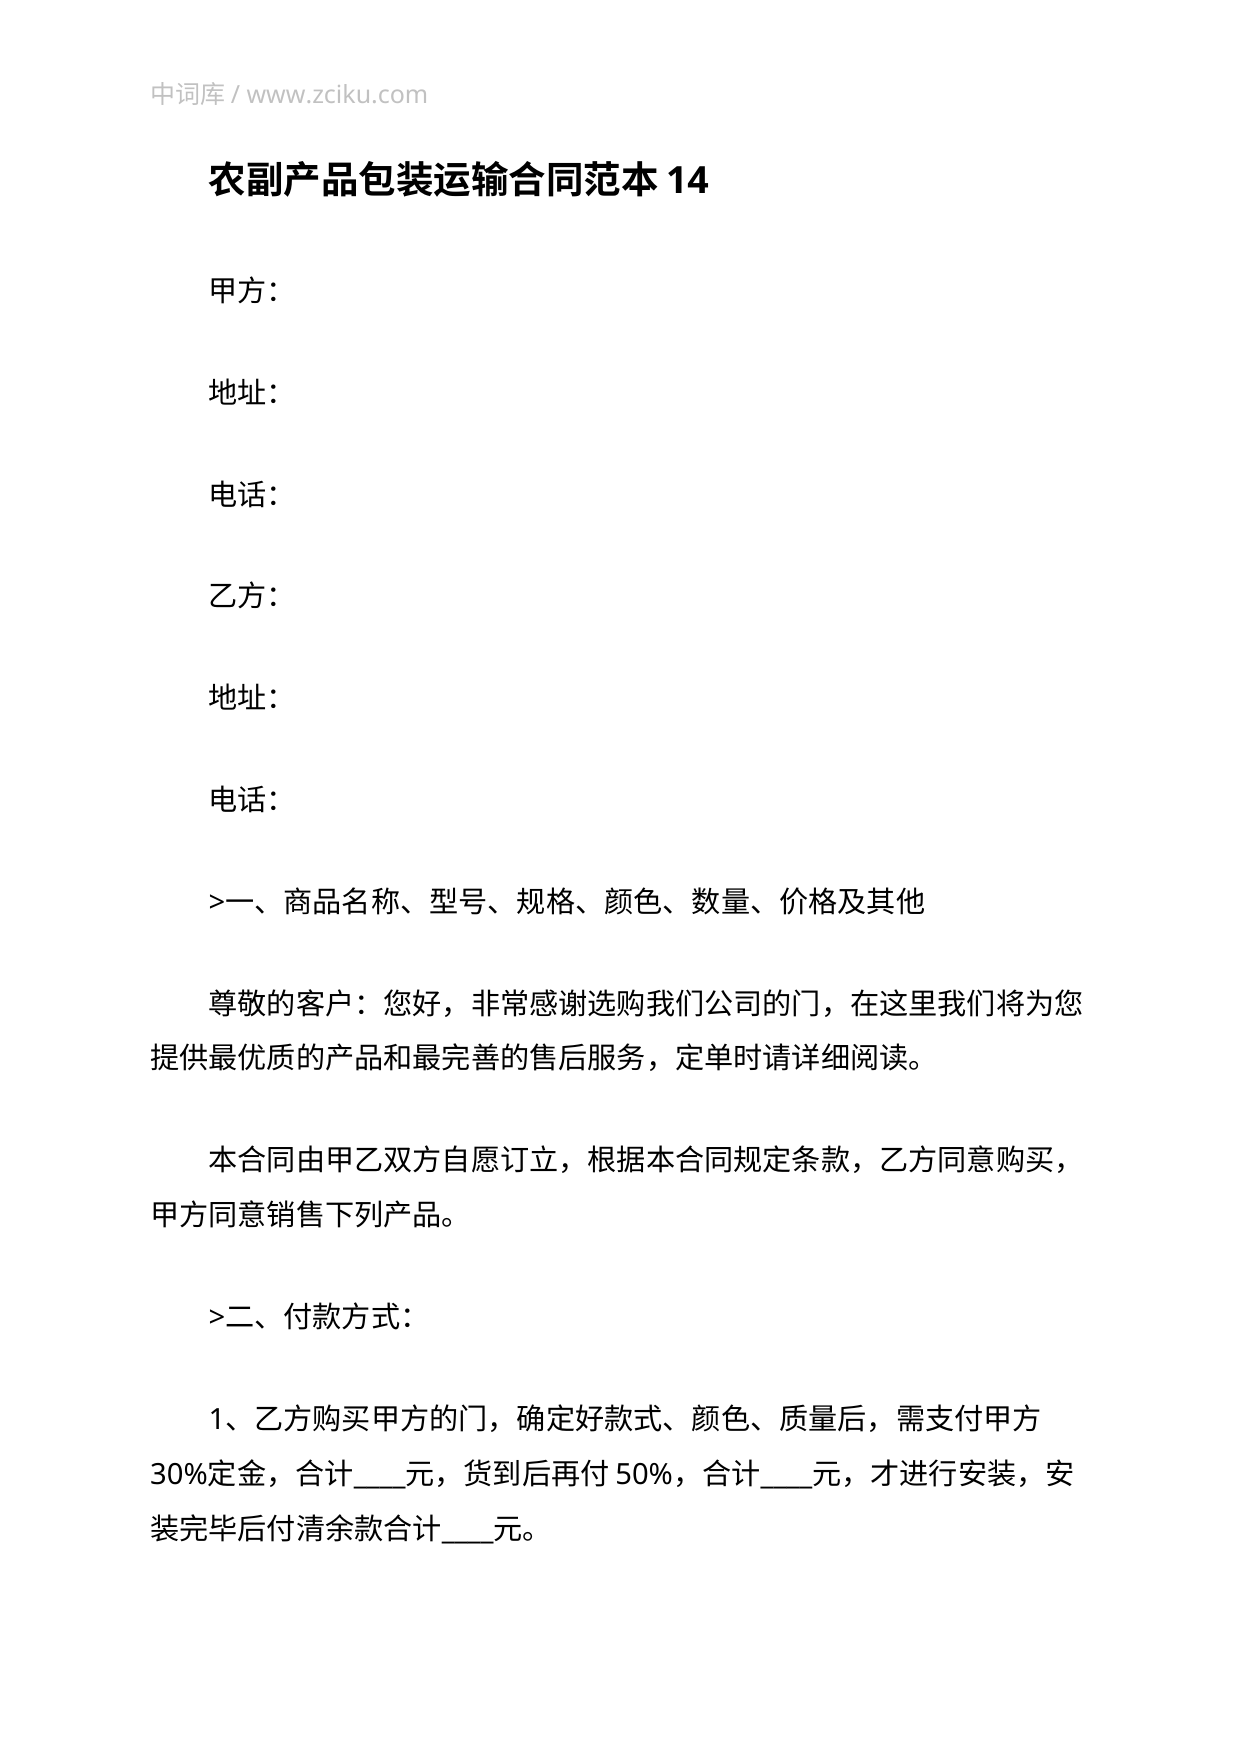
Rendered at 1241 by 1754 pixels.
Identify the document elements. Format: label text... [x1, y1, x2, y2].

text 电话： [150, 776, 1090, 819]
text 1、乙方购买甲方的门，确定好款式、颜色、质量后，需支付甲方30%定金，合计____元，货到后再付50%，合计____元，才进行安装，安装完毕后付清余款合计____元。 [150, 1396, 1090, 1548]
text >二、付款方式： [150, 1293, 1090, 1336]
text 乙方： [150, 573, 1090, 615]
text 农副产品包装运输合同范本14 [150, 150, 1090, 204]
text 尊敬的客户：您好，非常感谢选购我们公司的门，在这里我们将为您提供最优质的产品和最完善的售后服务，定单时请详细阅读。 [150, 980, 1090, 1077]
text 地址： [150, 675, 1090, 717]
text 电话： [150, 471, 1090, 513]
text 本合同由甲乙双方自愿订立，根据本合同规定条款，乙方同意购买，甲方同意销售下列产品。 [150, 1137, 1090, 1234]
text >一、商品名称、型号、规格、颜色、数量、价格及其他 [150, 878, 1090, 921]
text 地址： [150, 369, 1090, 412]
text 甲方： [150, 268, 1090, 310]
